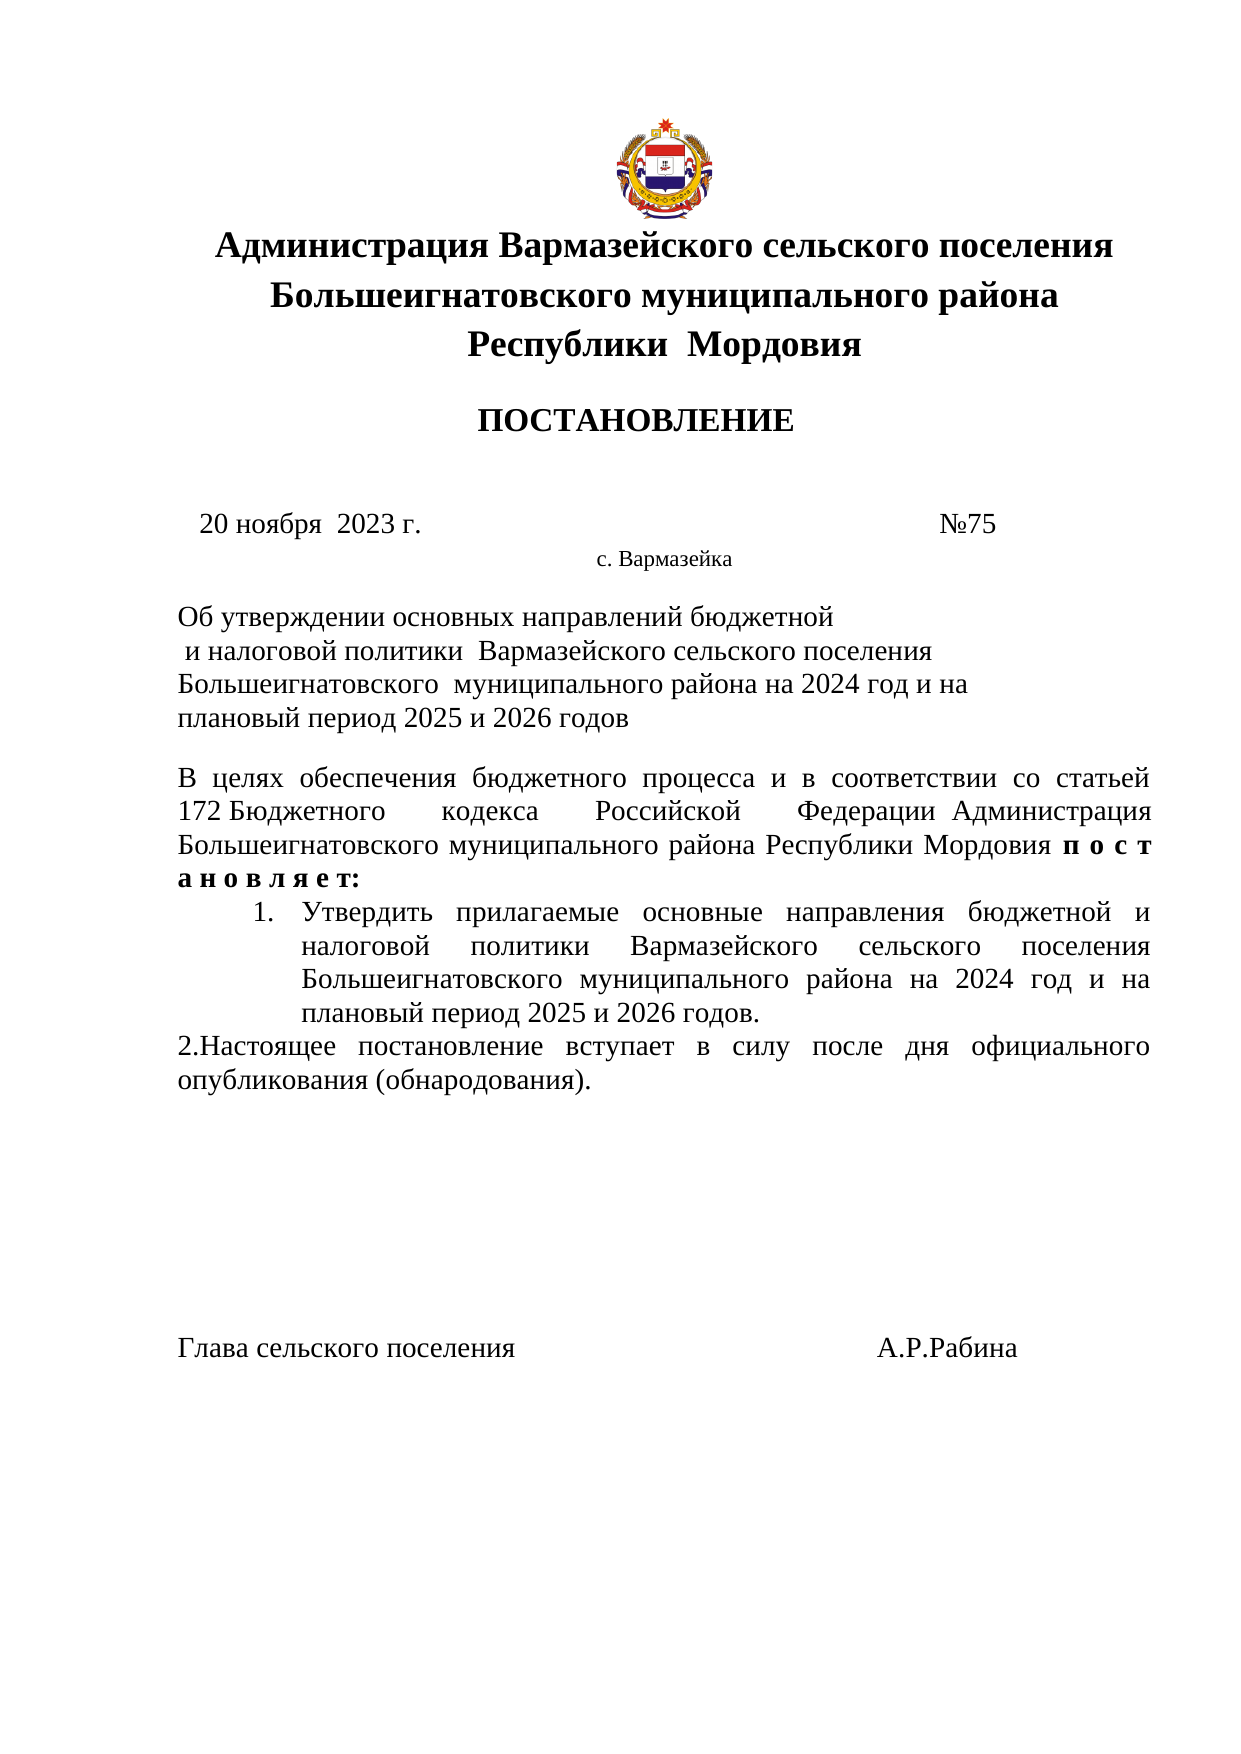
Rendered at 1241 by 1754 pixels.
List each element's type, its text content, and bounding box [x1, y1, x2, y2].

text ПОСТАНОВЛЕНИЕ [177, 401, 1152, 439]
text 2.Настоящее постановление вступает в силу после дня официального опубликования (обнародования). [177, 1028, 1152, 1095]
text Администрация Вармазейского сельского поселения Большеигнатовского муниципального района Республики Мордовия [177, 223, 1152, 365]
text плановый период 2025 и 2026 годов [177, 700, 1152, 734]
text Об утверждении основных направлений бюджетной [177, 599, 1152, 633]
picture [616, 118, 713, 219]
text 20 ноября 2023 г. №75 [177, 507, 1152, 540]
text Глава сельского поселения А.Р.Рабина [177, 1330, 1152, 1364]
text с. Вармазейка [177, 545, 1152, 572]
text и налоговой политики Вармазейского сельского поселения Большеигнатовского муниципального района на 2024 год и на [177, 633, 1152, 700]
list Утвердить прилагаемые основные направления бюджетной и налоговой политики Вармазейского сельского поселения Большеигнатовского муниципального района на 2024 год и на плановый период 2025 и 2026 годов. [252, 894, 1152, 1028]
text В целях обеспечения бюджетного процесса и в соответствии со статьей 172 Бюджетного кодекса Российской Федерации Администрация Большеигнатовского муниципального района Республики Мордовия п о с т а н о в л я е т: [177, 734, 1152, 894]
